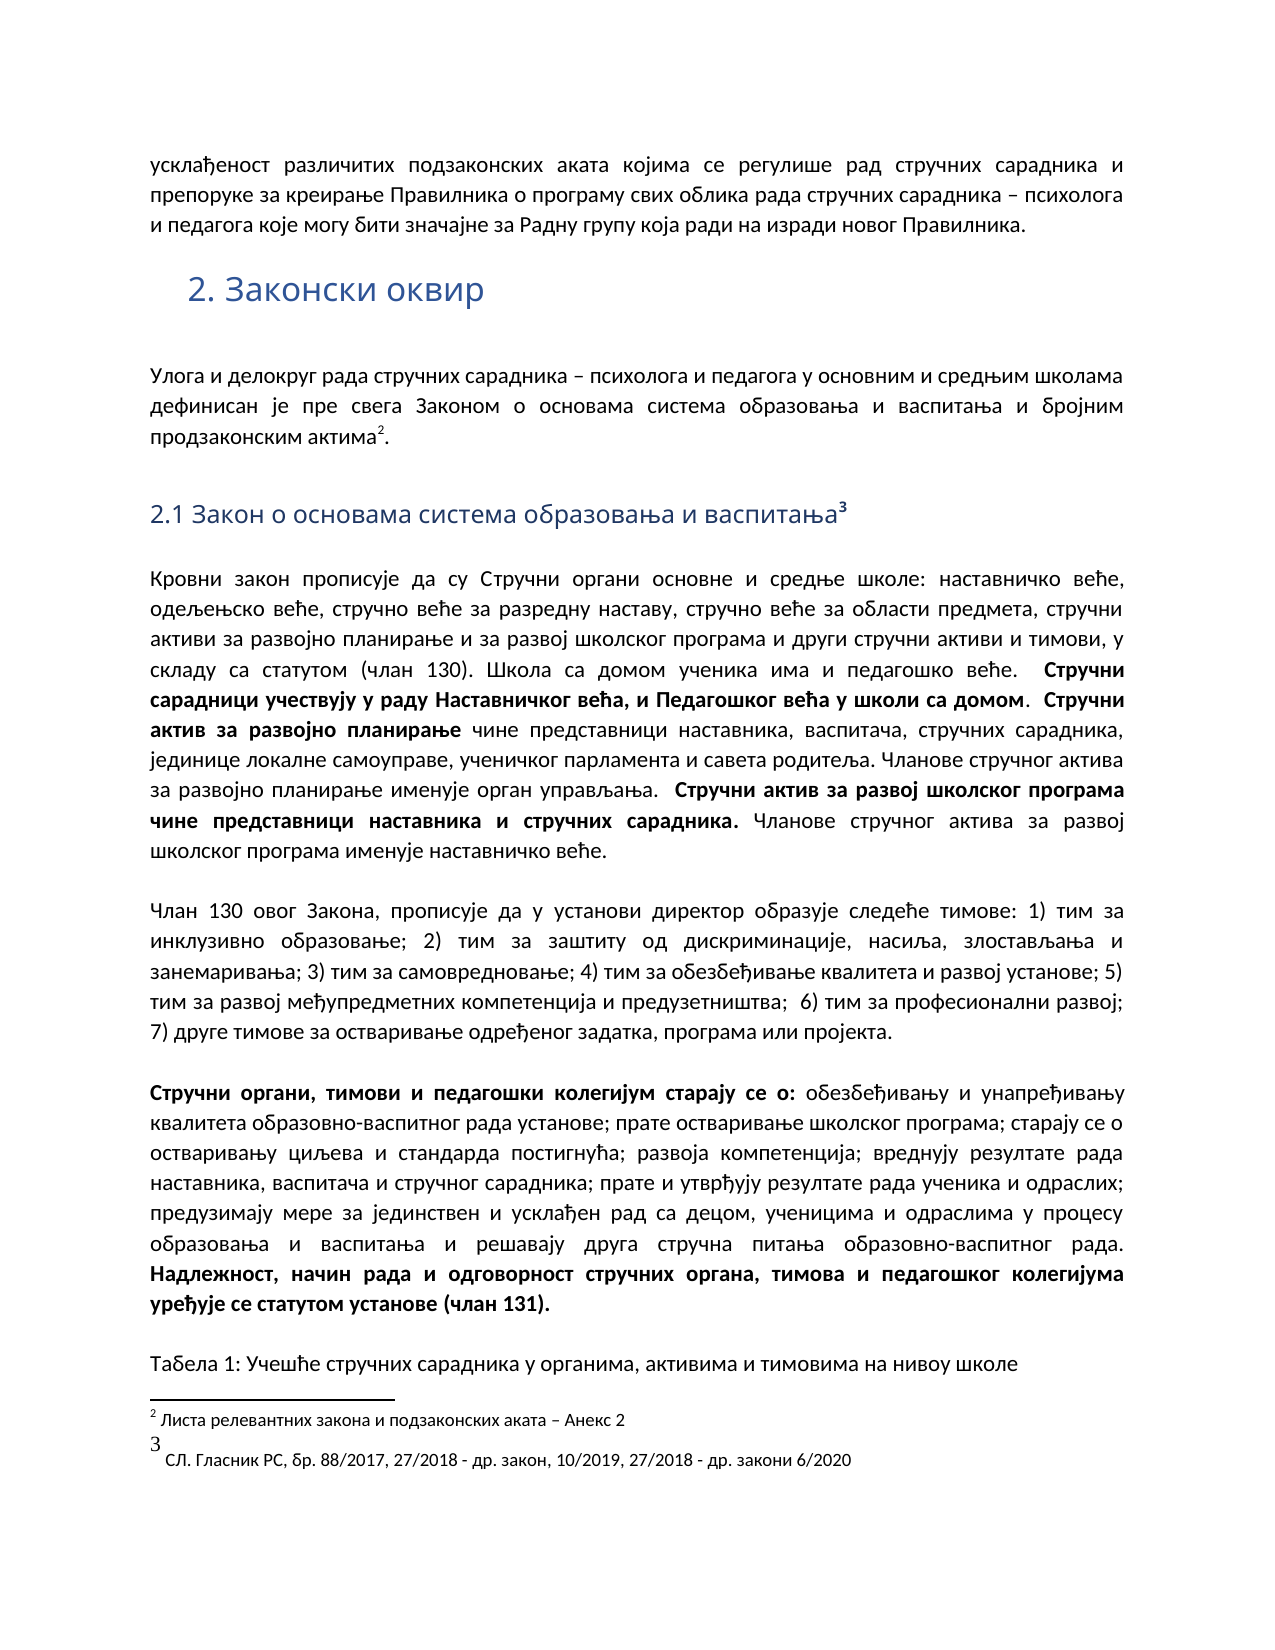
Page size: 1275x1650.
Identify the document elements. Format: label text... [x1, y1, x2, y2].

text Улога и делокруг рада стручних сарадника – психолога и педагога у основним и средњим школама дефинисан је пре свега Законом о основама система образовања и васпитања и бројним продзаконским актима. [150, 361, 1125, 450]
text Члан 130 овог Закона, прописује да у установи директор образује следеће тимове: 1) тим за инклузивно образовање; 2) тим за заштиту од дискриминације, насиља, злостављања и занемаривања; 3) тим за самовредновање; 4) тим за обезбеђивање квалитета и развој установе; 5) тим за развој међупредметних компетенција и предузетништва; 6) тим за професионални развој; 7) друге тимове за остваривање одређеног задатка, програма или пројекта. [150, 896, 1125, 1045]
subtitle 2.1 Закон о основама система образовања и васпитања [150, 497, 1125, 531]
text Стручни органи, тимови и педагошки колегијум старају се о: обезбеђивању и унапређивању квалитета образовно-васпитног рада установе; прате остваривање школског програма; старају се о остваривању циљева и стандарда постигнућа; развоја компетенција; вреднују резултате рада наставника, васпитача и стручног сарадника; прате и утврђују резултате рада ученика и одраслих; предузимају мере за јединствен и усклађен рад са децом, ученицима и одраслима у процесу образовања и васпитања и решавају друга стручна питања образовно-васпитног рада. Надлежност, начин рада и одговорност стручних органа, тимова и педагошког колегијума уређује се статутом установе (члан 131). [150, 1078, 1125, 1317]
text Табела 1: Учешће стручних сарадника у органима, активима и тимовима на нивоу школе [150, 1349, 1125, 1378]
text Кровни закон прописује да су Стручни органи основне и средње школе: наставничко веће, одељењско веће, стручно веће за разредну наставу, стручно веће за области предмета, стручни активи за развојно планирање и за развој школског програма и други стручни активи и тимови, у складу са статутом (члан 130). Школа са домом ученика има и педагошко веће. Стручни сарадници учествују у раду Наставничког већа, и Педагошког већа у школи са домом. Стручни актив за развојно планирање чине представници наставника, васпитача, стручних сарадника, јединице локалне самоуправе, ученичког парламента и савета родитеља. Чланове стручног актива за развојно планирање именује орган управљања. Стручни актив за развој школског програма чине представници наставника и стручних сарадника. Чланове стручног актива за развој школског програма именује наставничко веће. [150, 564, 1125, 864]
subtitle Законски оквир [187, 266, 1125, 311]
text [150, 150, 1125, 238]
